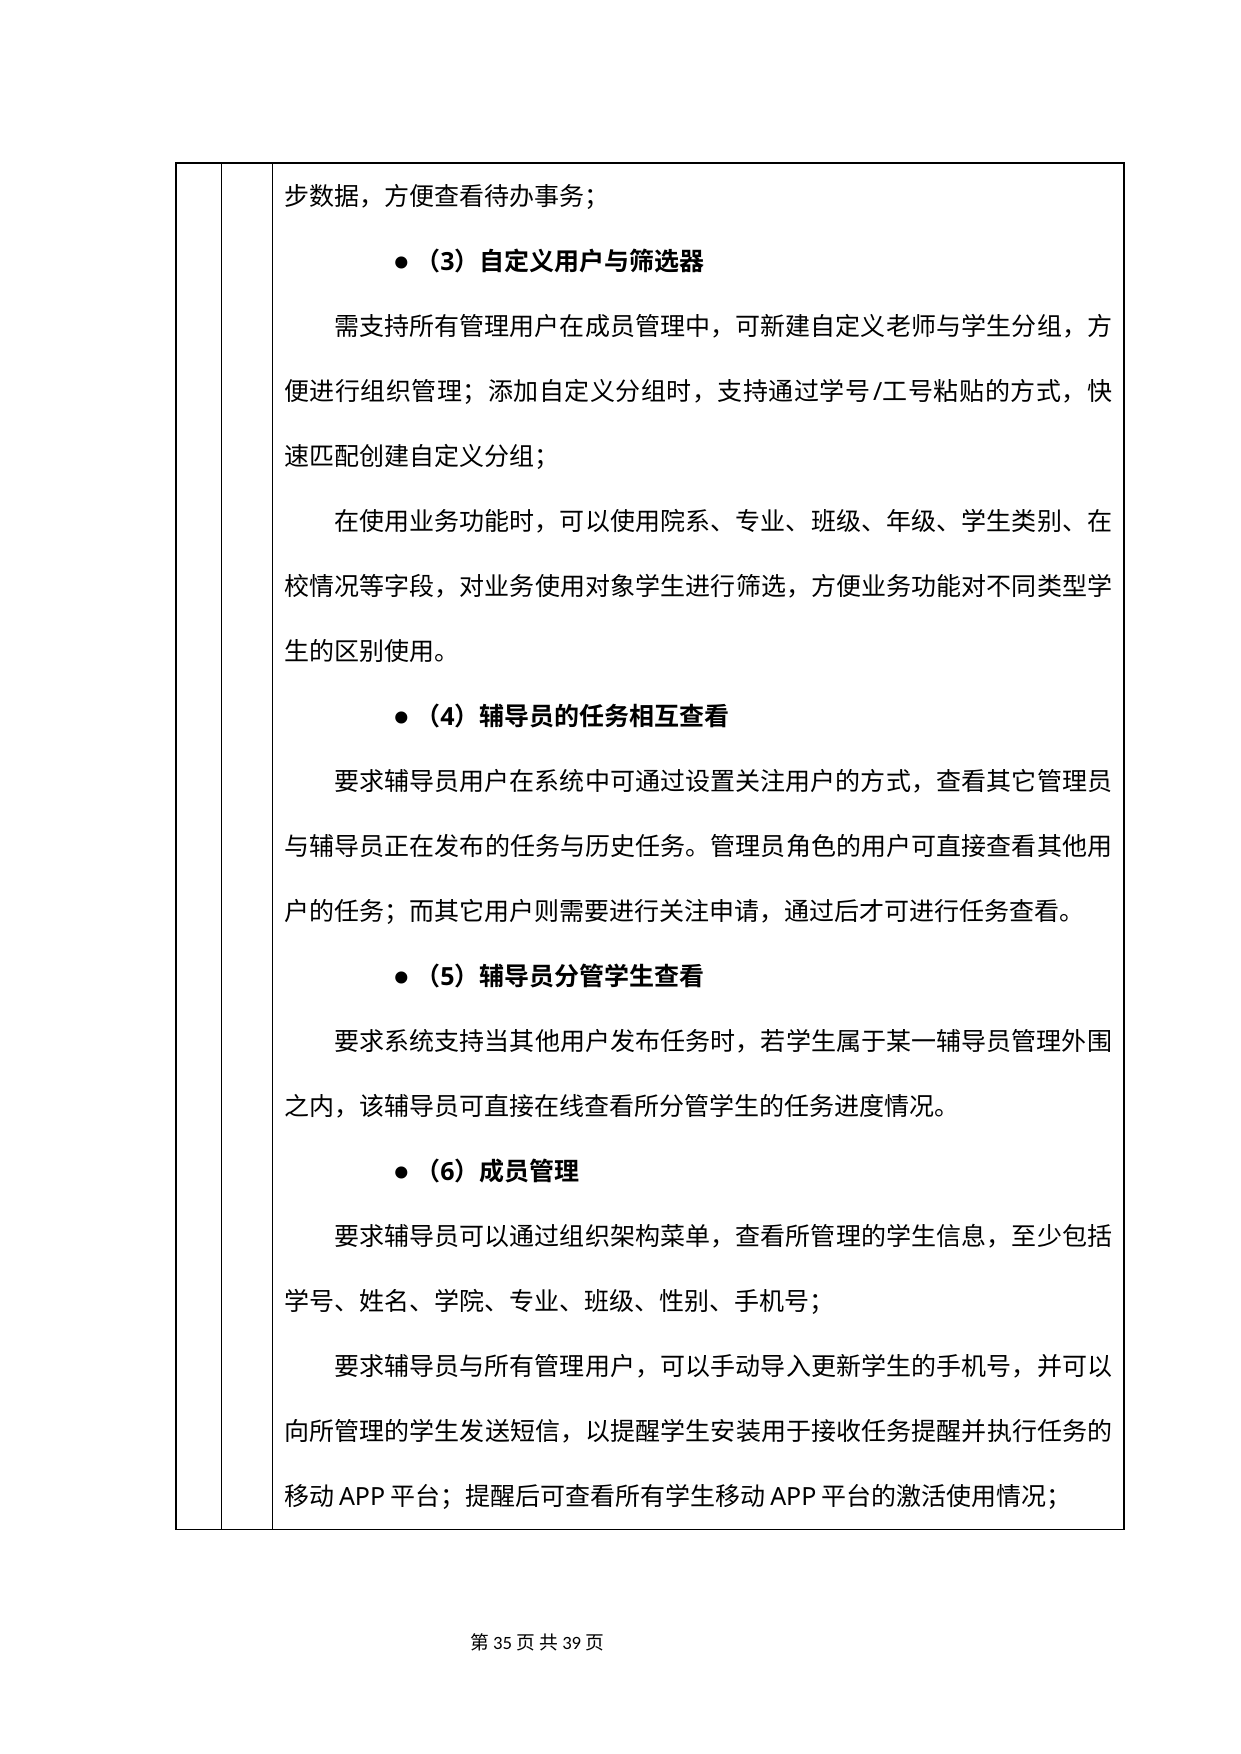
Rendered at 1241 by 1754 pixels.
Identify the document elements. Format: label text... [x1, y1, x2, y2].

table_cell 4 [177, 164, 221, 1528]
table_cell [222, 164, 272, 1528]
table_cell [273, 164, 1123, 1528]
